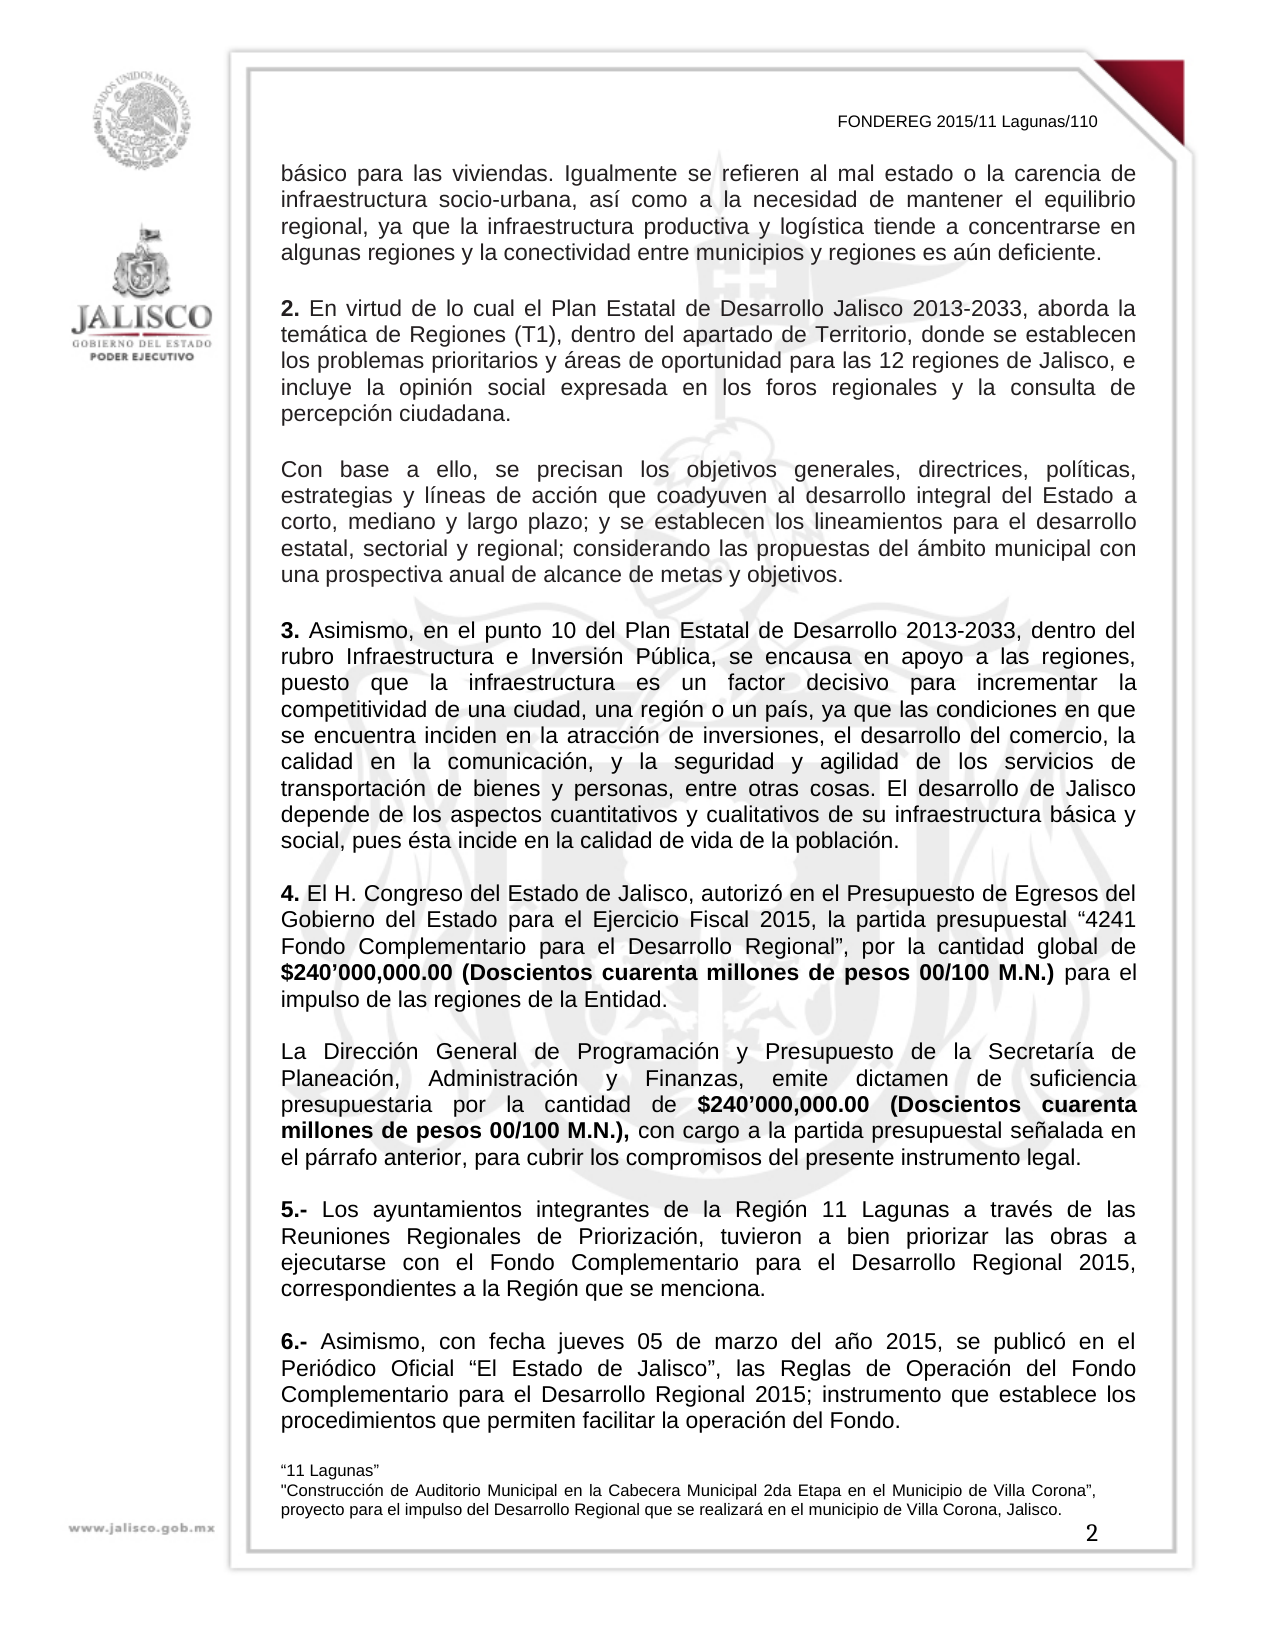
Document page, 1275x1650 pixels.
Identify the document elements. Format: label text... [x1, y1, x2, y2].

text 6.- Asimismo, con fecha jueves 05 de marzo del año 2015, se publicó en el Periódico Oficial “El Estado de Jalisco”, las Reglas de Operación del Fondo Complementario para el Desarrollo Regional 2015; instrumento que establece los procedimientos que permiten facilitar la operación del Fondo. [281, 1328, 1137, 1433]
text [281, 160, 1137, 266]
text La Dirección General de Programación y Presupuesto de la Secretaría de Planeación, Administración y Finanzas, emite dictamen de suficiencia presupuestaria por la cantidad de $240’000,000.00 (Doscientos cuarenta millones de pesos 00/100 M.N.), con cargo a la partida presupuestal señalada en el párrafo anterior, para cubrir los compromisos del presente instrumento legal. [281, 1038, 1137, 1170]
text 3. Asimismo, en el punto 10 del Plan Estatal de Desarrollo 2013-2033, dentro del rubro Infraestructura e Inversión Pública, se encausa en apoyo a las regiones, puesto que la infraestructura es un factor decisivo para incrementar la competitividad de una ciudad, una región o un país, ya que las condiciones en que se encuentra inciden en la atracción de inversiones, el desarrollo del comercio, la calidad en la comunicación, y la seguridad y agilidad de los servicios de transportación de bienes y personas, entre otras cosas. El desarrollo de Jalisco depende de los aspectos cuantitativos y cualitativos de su infraestructura básica y social, pues ésta incide en la calidad de vida de la población. [281, 617, 1137, 854]
text 2. En virtud de lo cual el Plan Estatal de Desarrollo Jalisco 2013-2033, aborda la temática de Regiones (T1), dentro del apartado de Territorio, donde se establecen los problemas prioritarios y áreas de oportunidad para las 12 regiones de Jalisco, e incluye la opinión social expresada en los foros regionales y la consulta de percepción ciudadana. [281, 295, 1137, 426]
picture [59, 45, 1216, 1577]
text 4. El H. Congreso del Estado de Jalisco, autorizó en el Presupuesto de Egresos del Gobierno del Estado para el Ejercicio Fiscal 2015, la partida presupuestal “4241 Fondo Complementario para el Desarrollo Regional”, por la cantidad global de $240’000,000.00 (Doscientos cuarenta millones de pesos 00/100 M.N.) para el impulso de las regiones de la Entidad. [281, 880, 1137, 1012]
text 5.- Los ayuntamientos integrantes de la Región 11 Lagunas a través de las Reuniones Regionales de Priorización, tuvieron a bien priorizar las obras a ejecutarse con el Fondo Complementario para el Desarrollo Regional 2015, correspondientes a la Región que se menciona. [281, 1196, 1137, 1302]
text Con base a ello, se precisan los objetivos generales, directrices, políticas, estrategias y líneas de acción que coadyuven al desarrollo integral del Estado a corto, mediano y largo plazo; y se establecen los lineamientos para el desarrollo estatal, sectorial y regional; considerando las propuestas del ámbito municipal con una prospectiva anual de alcance de metas y objetivos. [281, 456, 1137, 587]
